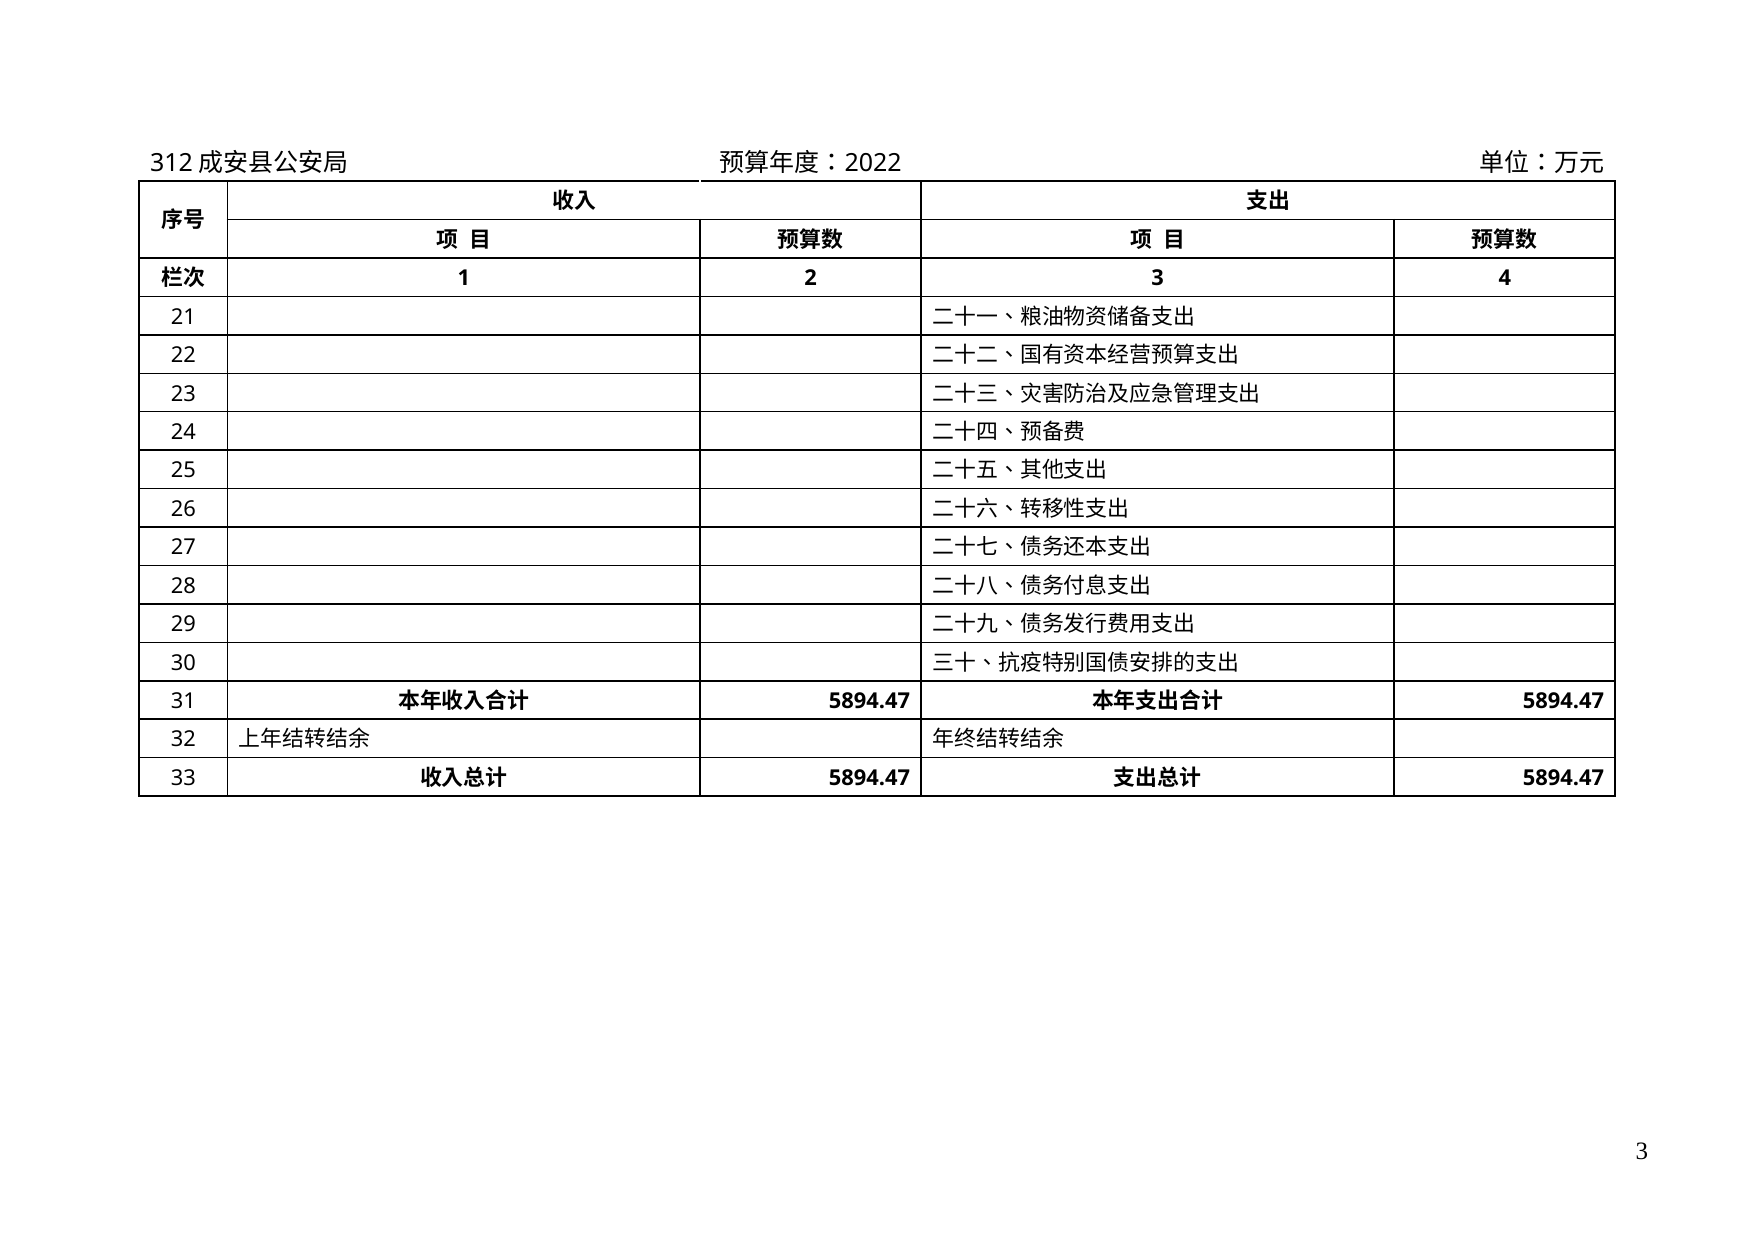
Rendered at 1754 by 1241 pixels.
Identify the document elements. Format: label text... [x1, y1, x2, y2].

table_cell [1395, 374, 1614, 411]
table_cell 二十三、灾害防治及应急管理支出 [922, 374, 1393, 411]
table_cell 4 [1395, 259, 1614, 296]
table_header 312成安县公安局 [140, 143, 699, 180]
table_cell 二十五、其他支出 [922, 451, 1393, 488]
table_cell [701, 336, 920, 372]
table_cell [1395, 643, 1614, 680]
table_cell 23 [140, 374, 227, 411]
table_cell 上年结转结余 [228, 720, 699, 757]
table_cell [1395, 566, 1614, 603]
table_cell [228, 643, 699, 680]
table_cell 32 [140, 720, 227, 757]
table_cell 24 [140, 412, 227, 449]
table_header 单位：万元 [922, 143, 1614, 180]
table_cell 二十一、粮油物资储备支出 [922, 297, 1393, 334]
table_cell 3 [922, 259, 1393, 296]
table_cell [701, 720, 920, 757]
table_cell 本年收入合计 [228, 682, 699, 718]
table_cell [1395, 336, 1614, 372]
table_cell [701, 566, 920, 603]
table_cell 收入 [228, 182, 920, 219]
table_cell 2 [701, 259, 920, 296]
table_cell 5894.47 [701, 758, 920, 795]
table_cell 5894.47 [1395, 758, 1614, 795]
table_cell [1395, 528, 1614, 564]
table_cell [228, 528, 699, 564]
table_cell [228, 566, 699, 603]
table_cell 1 [228, 259, 699, 296]
table_cell 项 目 [228, 220, 699, 257]
table_cell [228, 605, 699, 641]
table_cell 28 [140, 566, 227, 603]
table_cell 33 [140, 758, 227, 795]
table_cell 27 [140, 528, 227, 564]
table_cell [701, 297, 920, 334]
table_cell 二十四、预备费 [922, 412, 1393, 449]
table_cell 二十九、债务发行费用支出 [922, 605, 1393, 641]
table_cell 二十七、债务还本支出 [922, 528, 1393, 564]
table_cell 25 [140, 451, 227, 488]
table_cell 21 [140, 297, 227, 334]
table_cell [1395, 489, 1614, 526]
table_cell 5894.47 [701, 682, 920, 718]
table_cell 26 [140, 489, 227, 526]
table_cell 预算数 [701, 220, 920, 257]
table_cell 项 目 [922, 220, 1393, 257]
table_cell [228, 336, 699, 372]
table_cell 二十六、转移性支出 [922, 489, 1393, 526]
table_cell 二十八、债务付息支出 [922, 566, 1393, 603]
table_cell [228, 451, 699, 488]
table_cell [701, 528, 920, 564]
table_cell 预算数 [1395, 220, 1614, 257]
table_cell [701, 643, 920, 680]
table_cell 栏次 [140, 259, 227, 296]
table_cell 30 [140, 643, 227, 680]
table_header 预算年度：2022 [701, 143, 920, 180]
table_cell [228, 297, 699, 334]
table_cell 31 [140, 682, 227, 718]
table_cell 22 [140, 336, 227, 372]
table_cell 支出总计 [922, 758, 1393, 795]
table_cell 5894.47 [1395, 682, 1614, 718]
table_cell 收入总计 [228, 758, 699, 795]
table_cell [228, 412, 699, 449]
table_cell [701, 489, 920, 526]
table_cell 年终结转结余 [922, 720, 1393, 757]
table_cell [701, 374, 920, 411]
table_cell 支出 [922, 182, 1614, 219]
table_cell [1395, 297, 1614, 334]
table_cell 本年支出合计 [922, 682, 1393, 718]
table_cell [701, 412, 920, 449]
table_cell 二十二、国有资本经营预算支出 [922, 336, 1393, 372]
table_cell 29 [140, 605, 227, 641]
table_cell [1395, 720, 1614, 757]
table_cell 三十、抗疫特别国债安排的支出 [922, 643, 1393, 680]
table_cell 序号 [140, 182, 227, 257]
table_cell [1395, 412, 1614, 449]
table_cell [228, 489, 699, 526]
table_cell [701, 605, 920, 641]
table_cell [701, 451, 920, 488]
table_cell [1395, 605, 1614, 641]
table_cell [228, 374, 699, 411]
table_cell [1395, 451, 1614, 488]
